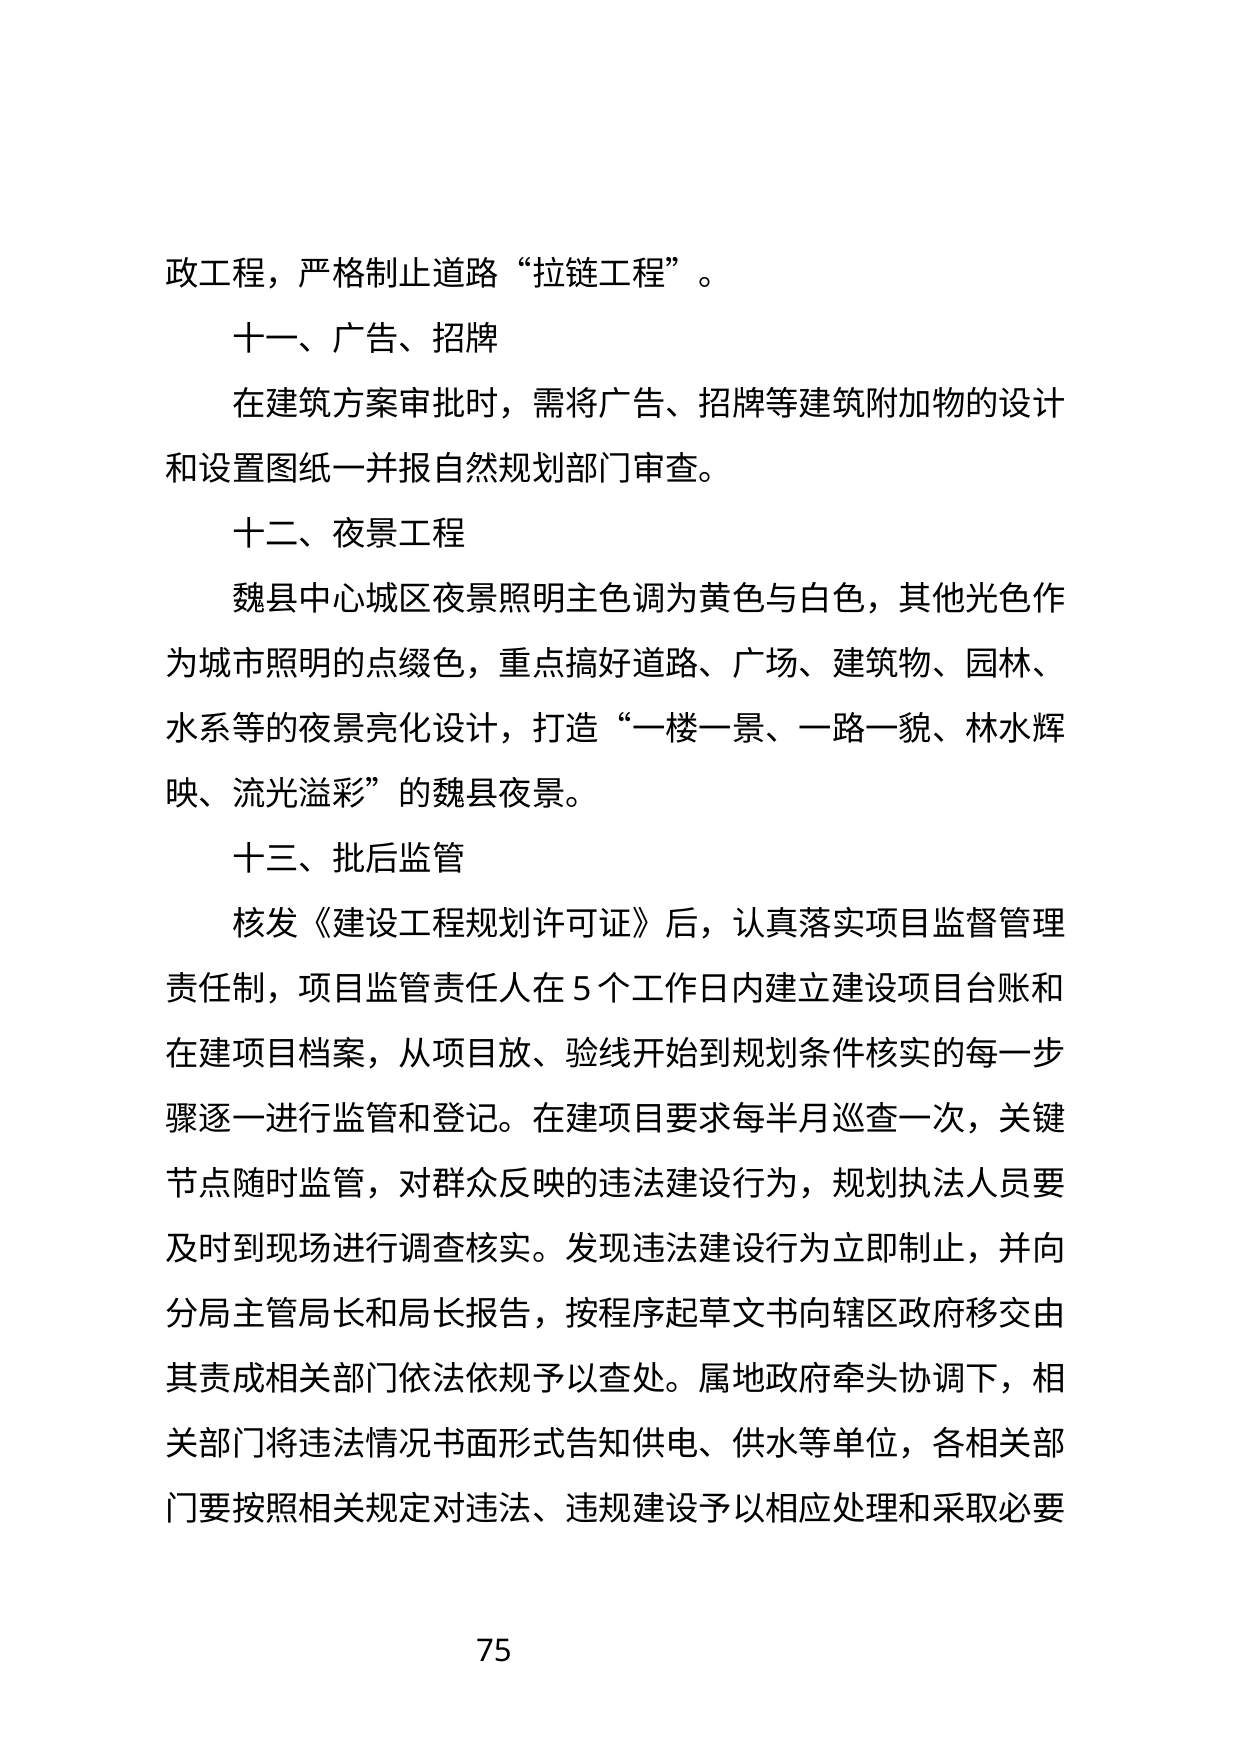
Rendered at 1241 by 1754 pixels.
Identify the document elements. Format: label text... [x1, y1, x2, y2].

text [165, 889, 1087, 1539]
text 十一、广告、招牌 [165, 304, 1087, 369]
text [165, 239, 1087, 304]
text 魏县中心城区夜景照明主色调为黄色与白色，其他光色作为城市照明的点缀色，重点搞好道路、广场、建筑物、园林、水系等的夜景亮化设计，打造“一楼一景、一路一貌、林水辉映、流光溢彩”的魏县夜景。 [165, 564, 1087, 824]
text 十三、批后监管 [165, 824, 1087, 889]
text 在建筑方案审批时，需将广告、招牌等建筑附加物的设计和设置图纸一并报自然规划部门审查。 [165, 369, 1087, 499]
text 十二、夜景工程 [165, 499, 1087, 564]
